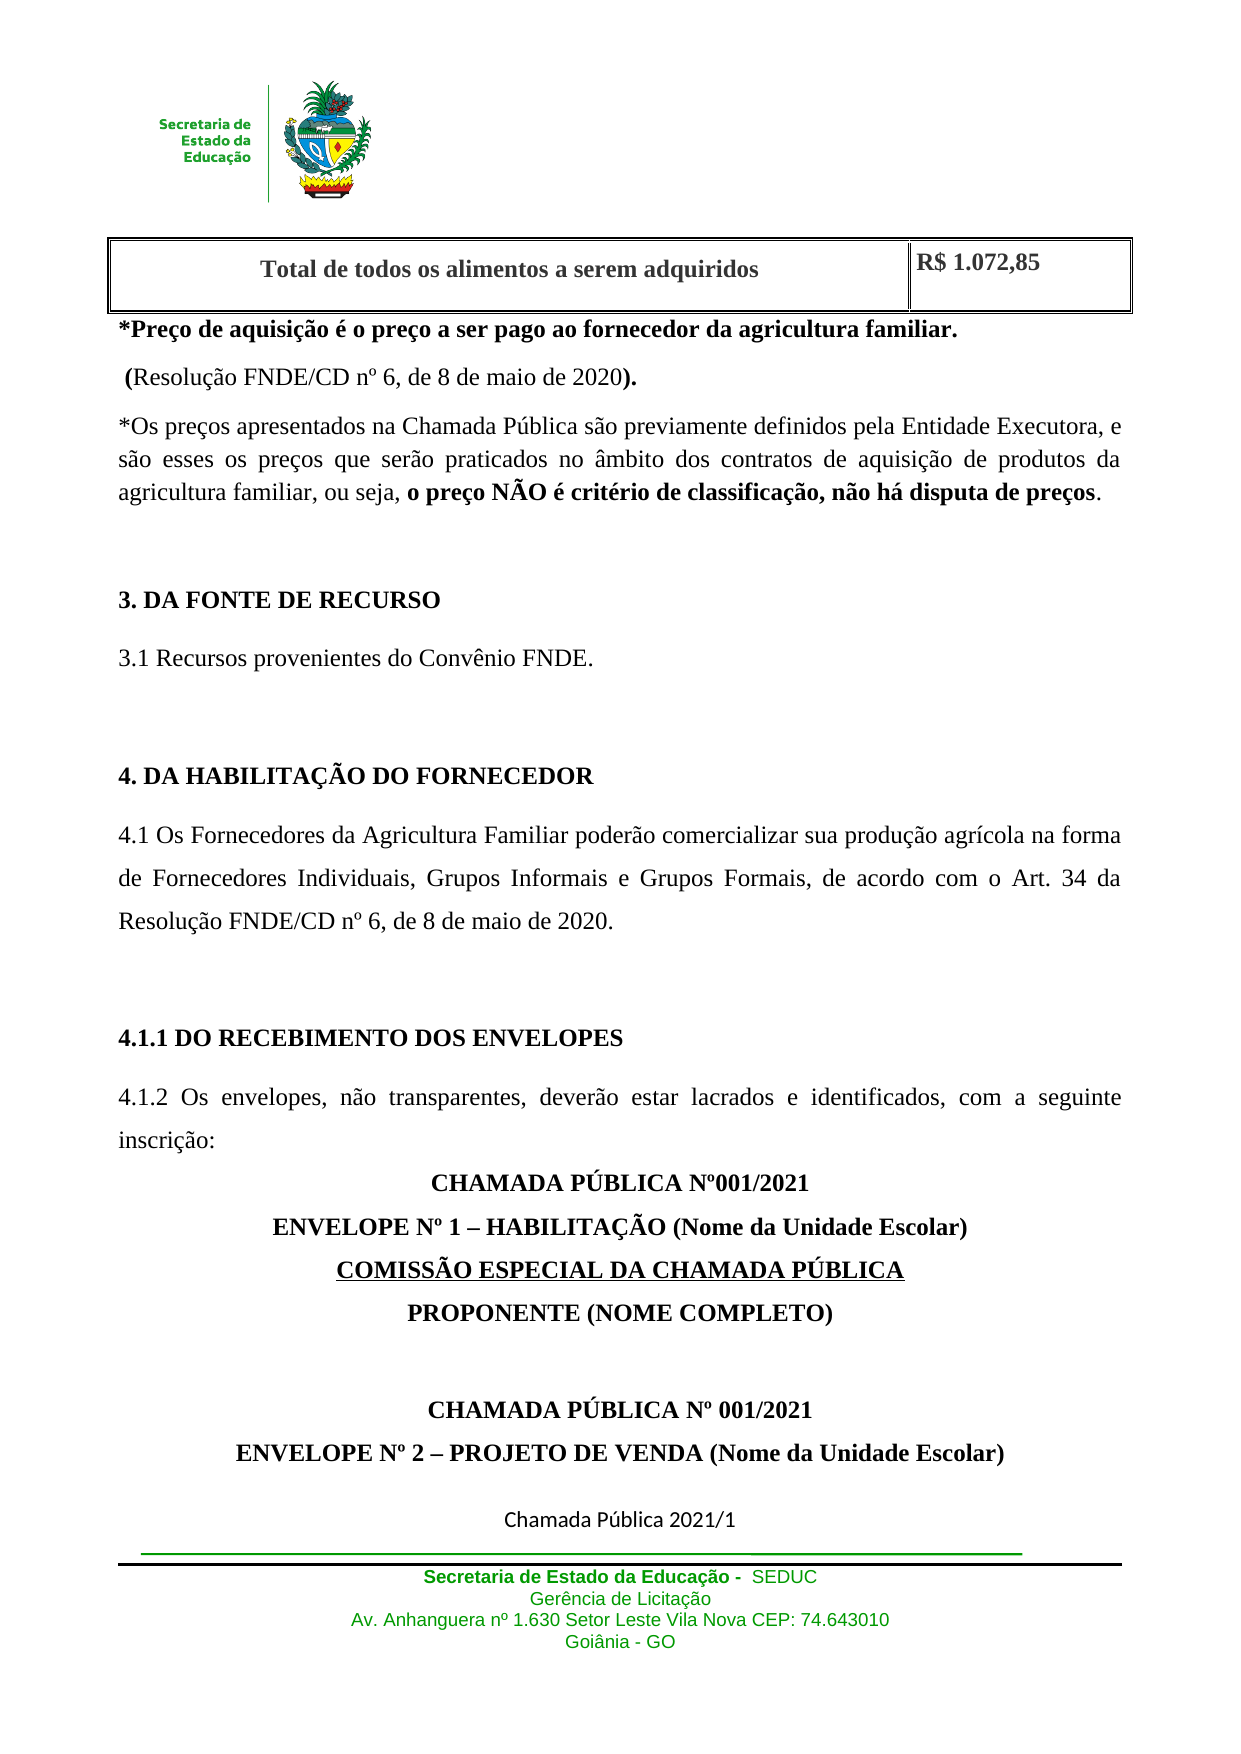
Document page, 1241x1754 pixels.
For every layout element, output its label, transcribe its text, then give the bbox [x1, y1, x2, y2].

text PROPONENTE (NOME COMPLETO) [118, 1298, 1122, 1327]
text 4.1.2 Os envelopes, não transparentes, deverão estar lacrados e identificados, com a seguinte inscrição: [118, 1082, 1122, 1154]
text COMISSÃO ESPECIAL DA CHAMADA PÚBLICA [118, 1255, 1122, 1283]
text 4.1.1 DO RECEBIMENTO DOS ENVELOPES [118, 1023, 1122, 1052]
text ENVELOPE Nº 1 – HABILITAÇÃO (Nome da Unidade Escolar) [118, 1212, 1122, 1240]
text *Preço de aquisição é o preço a ser pago ao fornecedor da agricultura familiar. [118, 314, 1122, 342]
text CHAMADA PÚBLICA Nº001/2021 [118, 1168, 1122, 1197]
text 4. DA HABILITAÇÃO DO FORNECEDOR [118, 761, 1122, 790]
text *Os preços apresentados na Chamada Pública são previamente definidos pela Entidade Executora, e são esses os preços que serão praticados no âmbito dos contratos de aquisição de produtos da agricultura familiar, ou seja, o preço NÃO é critério de classificação, não há disputa de preços. [118, 411, 1122, 506]
table_cell R$ 1.072,85 [910, 241, 1130, 310]
text (Resolução FNDE/CD nº 6, de 8 de maio de 2020). [118, 362, 1122, 391]
text CHAMADA PÚBLICA Nº 001/2021 [118, 1395, 1122, 1423]
text 3.1 Recursos provenientes do Convênio FNDE. [118, 643, 1122, 672]
text 3. DA FONTE DE RECURSO [118, 585, 1122, 613]
text ENVELOPE Nº 2 – PROJETO DE VENDA (Nome da Unidade Escolar) [118, 1438, 1122, 1467]
table_cell Total de todos os alimentos a serem adquiridos [111, 241, 910, 310]
text 4.1 Os Fornecedores da Agricultura Familiar poderão comercializar sua produção agrícola na forma de Fornecedores Individuais, Grupos Informais e Grupos Formais, de acordo com o Art. 34 da Resolução FNDE/CD nº 6, de 8 de maio de 2020. [118, 820, 1122, 935]
picture [118, 73, 412, 210]
